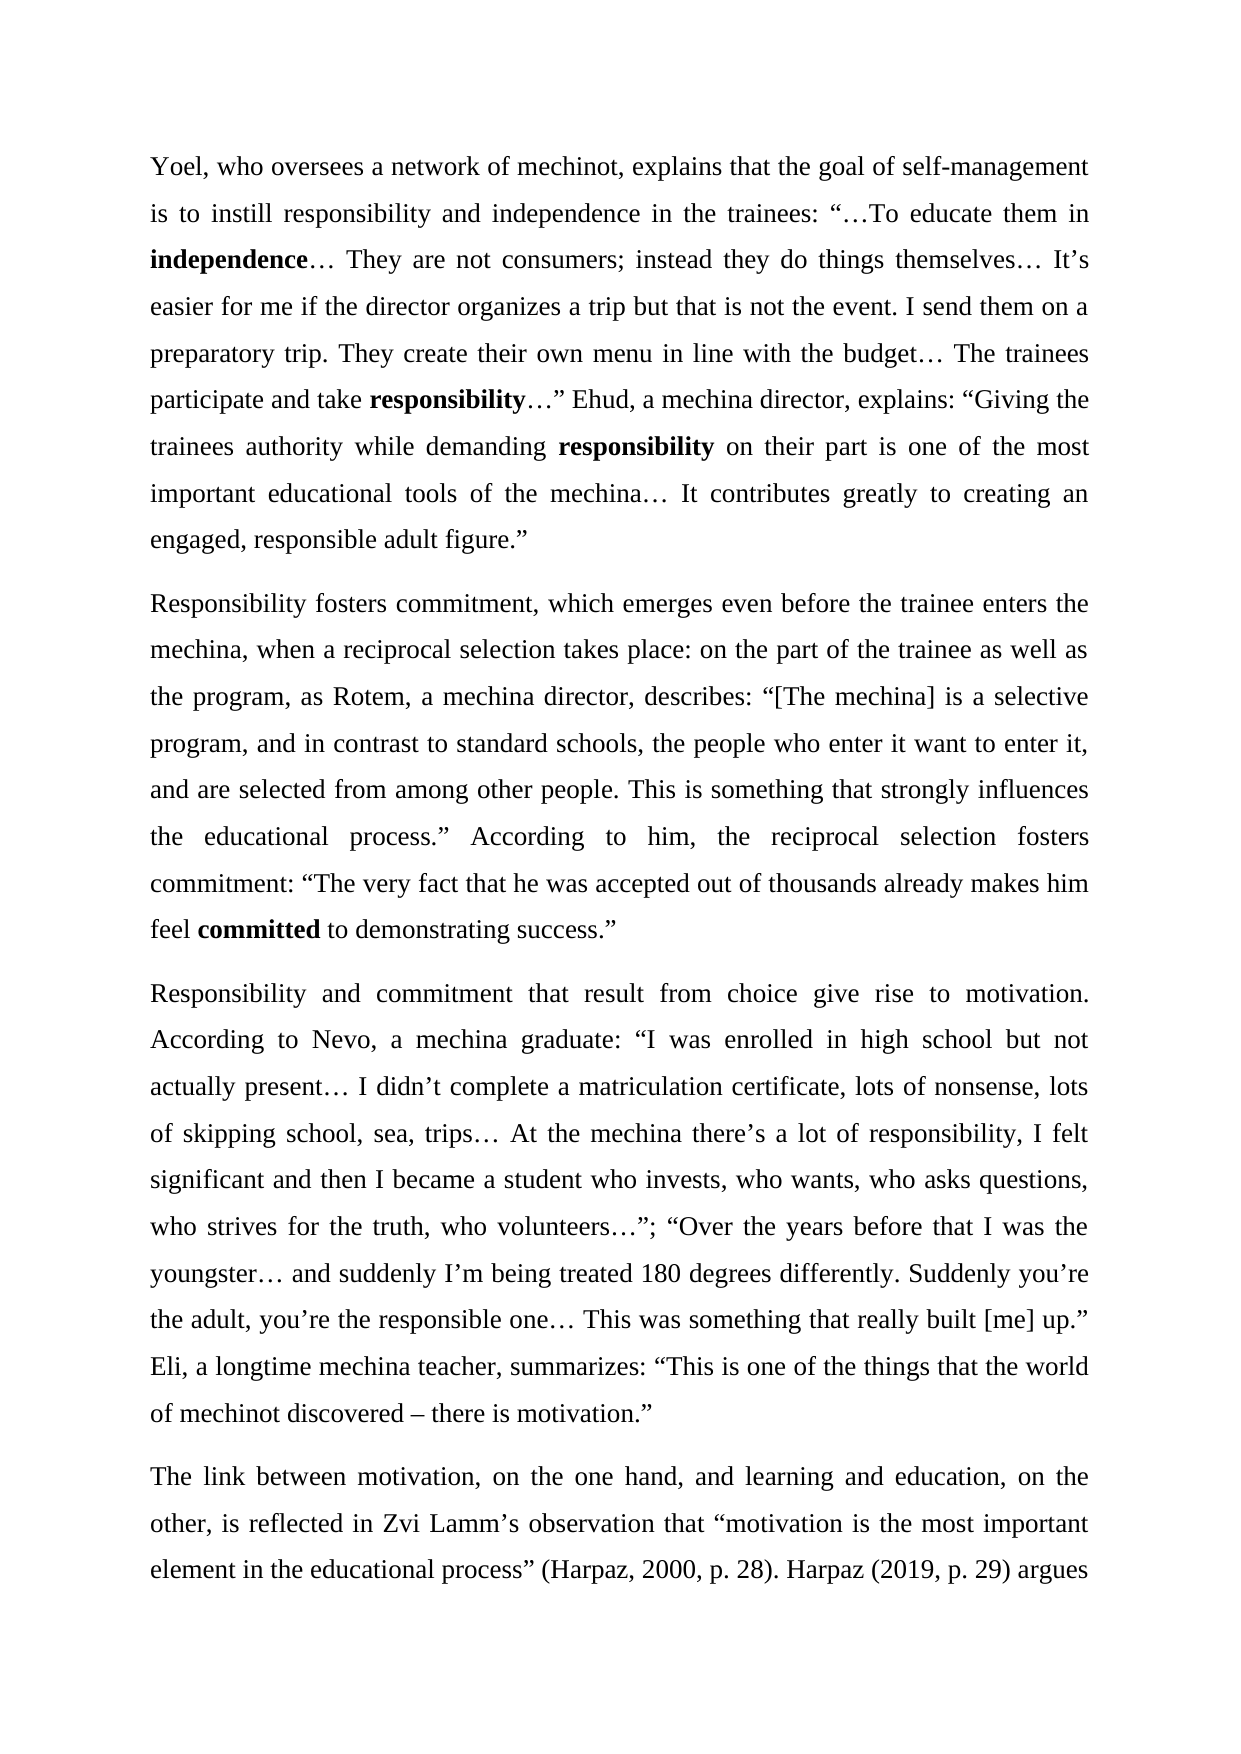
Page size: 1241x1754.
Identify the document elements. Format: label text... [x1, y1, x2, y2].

text Responsibility fosters commitment, which emerges even before the trainee enters the mechina, when a reciprocal selection takes place: on the part of the trainee as well as the program, as Rotem, a mechina director, describes: “[The mechina] is a selective program, and in contrast to standard schools, the people who enter it want to enter it, and are selected from among other people. This is something that strongly influences the educational process.” According to him, the reciprocal selection fosters commitment: “The very fact that he was accepted out of thousands already makes him feel committed to demonstrating success.” [150, 587, 1090, 944]
text Yoel, who oversees a network of mechinot, explains that the goal of self-management is to instill responsibility and independence in the trainees: “…To educate them in independence… They are not consumers; instead they do things themselves… It’s easier for me if the director organizes a trip but that is not the event. I send them on a preparatory trip. They create their own menu in line with the budget… The trainees participate and take responsibility…” Ehud, a mechina director, explains: “Giving the trainees authority while demanding responsibility on their part is one of the most important educational tools of the mechina… It contributes greatly to creating an engaged, responsible adult figure.” [150, 150, 1090, 554]
text Responsibility and commitment that result from choice give rise to motivation. According to Nevo, a mechina graduate: “I was enrolled in high school but not actually present… I didn’t complete a matriculation certificate, lots of nonsense, lots of skipping school, sea, trips… At the mechina there’s a lot of responsibility, I felt significant and then I became a student who invests, who wants, who asks questions, who strives for the truth, who volunteers…”; “Over the years before that I was the youngster… and suddenly I’m being treated 180 degrees differently. Suddenly you’re the adult, you’re the responsible one… This was something that really built [me] up.” Eli, a longtime mechina teacher, summarizes: “This is one of the things that the world of mechinot discovered – there is motivation.” [150, 977, 1090, 1428]
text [150, 1460, 1090, 1584]
